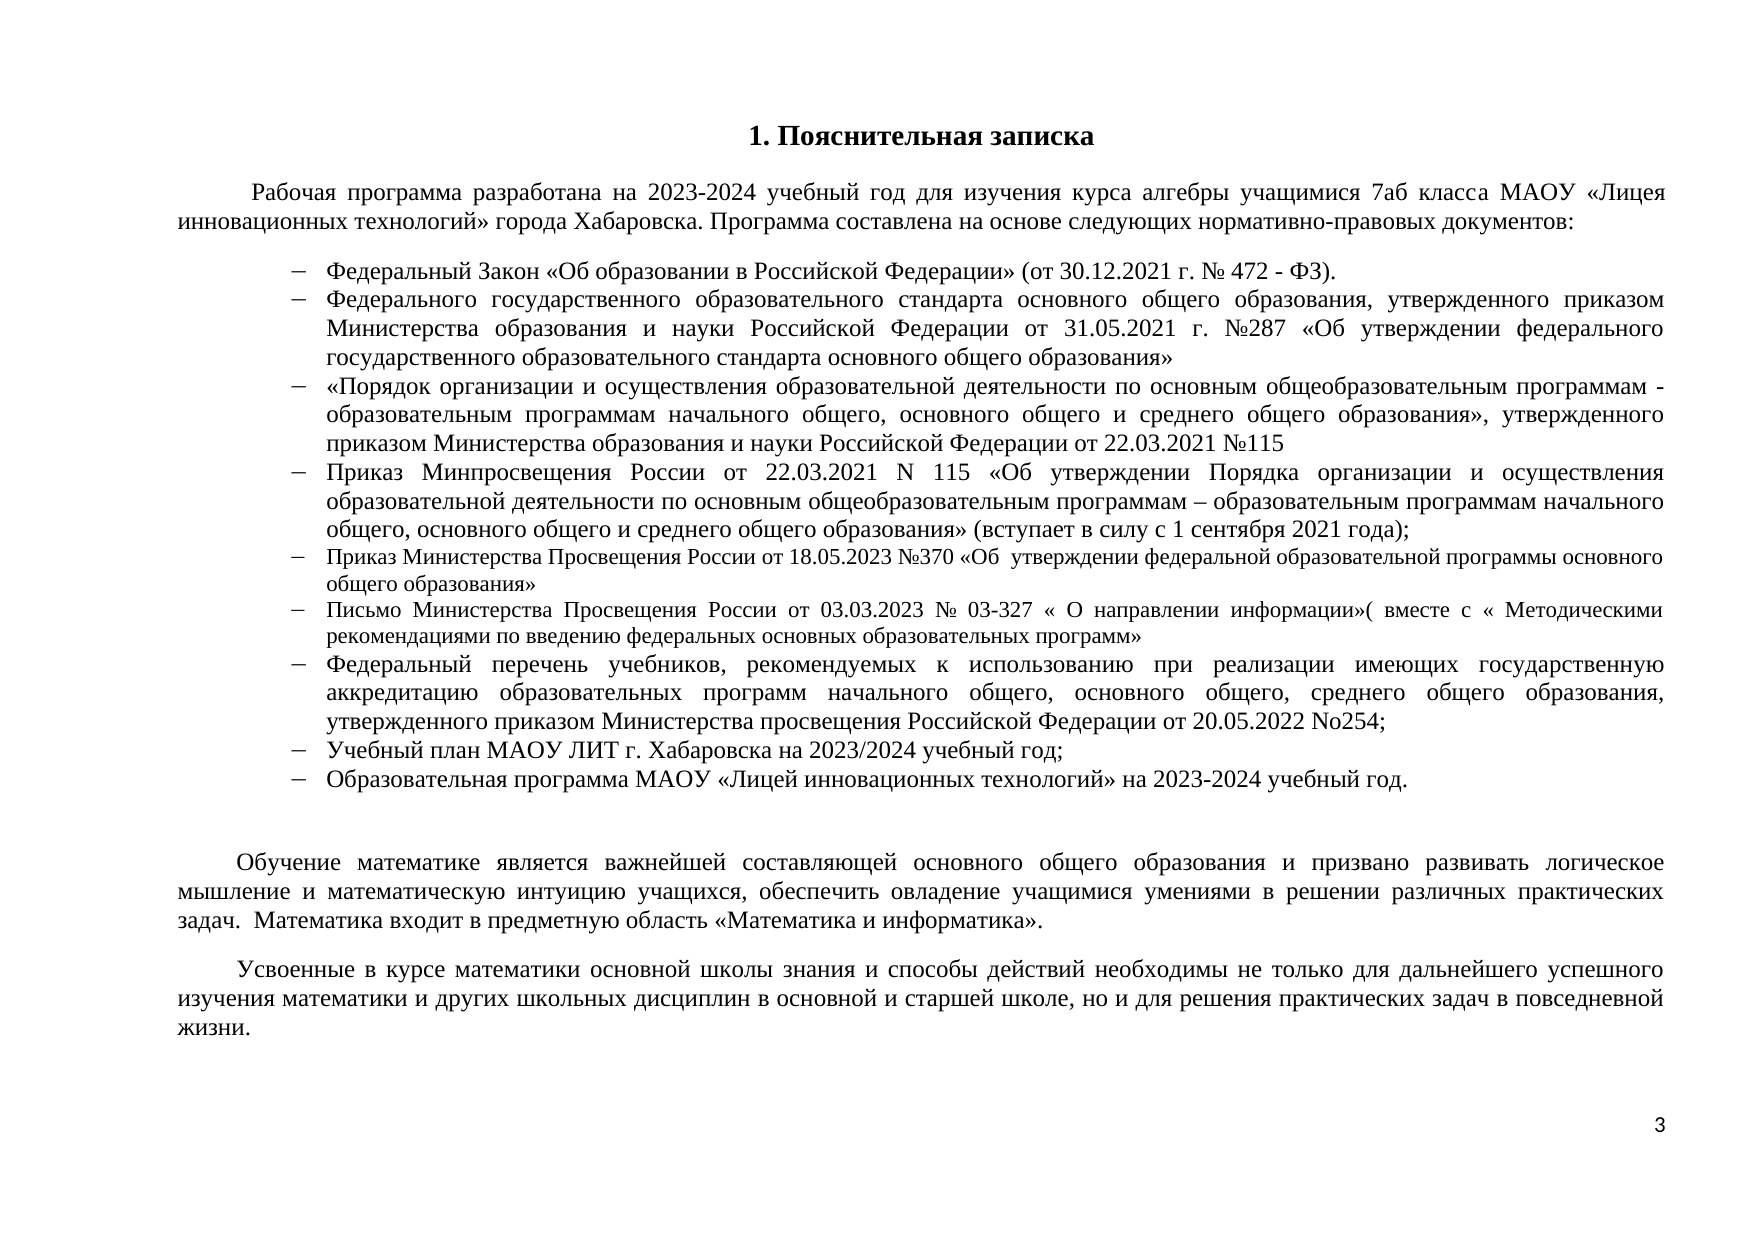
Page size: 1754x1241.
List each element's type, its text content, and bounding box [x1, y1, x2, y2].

list Федеральный перечень учебников, рекомендуемых к использованию при реализации имеющих государственную аккредитацию образовательных программ начального общего, основного общего, среднего общего образования, утвержденного приказом Министерства просвещения Российской Федерации от 20.05.2022 No254; [288, 649, 1665, 735]
text Обучение математике является важнейшей составляющей основного общего образования и призвано развивать логическое мышление и математическую интуицию учащихся, обеспечить овладение учащимися умениями в решении различных практических задач. Математика входит в предметную область «Математика и информатика». [177, 847, 1665, 934]
list Учебный план МАОУ ЛИТ г. Хабаровска на 2023/2024 учебный год; [288, 735, 1665, 764]
text 1. Пояснительная записка [177, 118, 1665, 152]
text Усвоенные в курсе математики основной школы знания и способы действий необходимы не только для дальнейшего успешного изучения математики и других школьных дисциплин в основной и старшей школе, но и для решения практических задач в повседневной жизни. [177, 954, 1665, 1041]
list Приказ Министерства Просвещения России от 18.05.2023 №370 «Об утверждении федеральной образовательной программы основного общего образования» [288, 543, 1665, 596]
list Письмо Министерства Просвещения России от 03.03.2023 № 03-327 « О направлении информации»( вместе с « Методическими рекомендациями по введению федеральных основных образовательных программ» [288, 596, 1665, 649]
list Федерального государственного образовательного стандарта основного общего образования, утвержденного приказом Министерства образования и науки Российской Федерации от 31.05.2021 г. №287 «Об утверждении федерального государственного образовательного стандарта основного общего образования» [288, 284, 1665, 371]
list Приказ Минпросвещения России от 22.03.2021 N 115 «Об утверждении Порядка организации и осуществления образовательной деятельности по основным общеобразовательным программам – образовательным программам начального общего, основного общего и среднего общего образования» (вступает в силу с 1 сентября 2021 года); [288, 457, 1665, 543]
list «Порядок организации и осуществления образовательной деятельности по основным общеобразовательным программам - образовательным программам начального общего, основного общего и среднего общего образования», утвержденного приказом Министерства образования и науки Российской Федерации от 22.03.2021 №115 [288, 371, 1665, 457]
text Рабочая программа разработана на 2023-2024 учебный год для изучения курса алгебры учащимися 7аб классa МАОУ «Лицея инновационных технологий» города Хабаровска. Программа составлена на основе следующих нормативно-правовых документов: [177, 177, 1665, 235]
list Федеральный Закон «Об образовании в Российской Федерации» (от 30.12.2021 г. № 472 - ФЗ). [288, 256, 1665, 284]
list Образовательная программа МАОУ «Лицей инновационных технологий» на 2023-2024 учебный год. [288, 764, 1665, 792]
